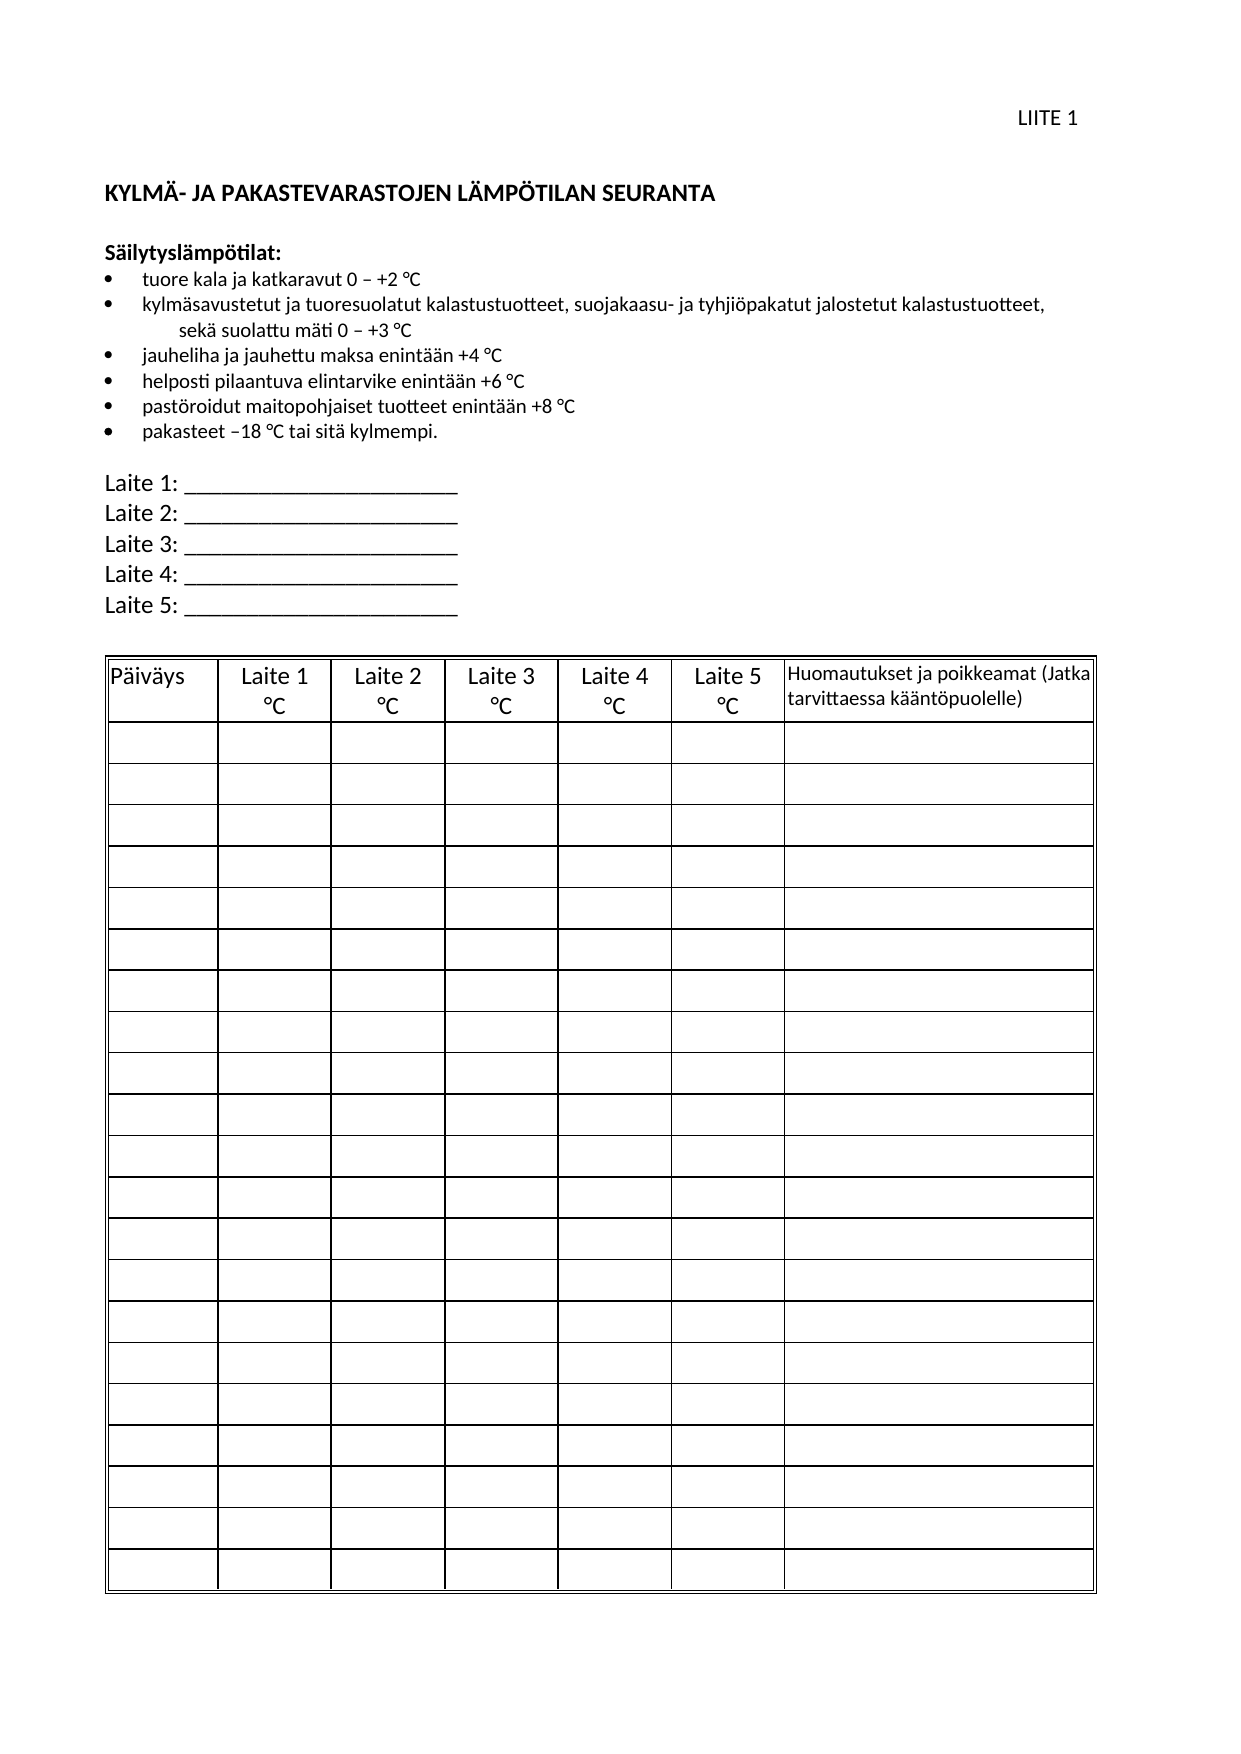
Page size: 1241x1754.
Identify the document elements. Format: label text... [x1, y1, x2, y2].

table_cell [559, 1178, 671, 1217]
table_cell [446, 888, 557, 928]
list kylmäsavustetut ja tuoresuolatut kalastustuotteet, suojakaasu- ja tyhjiöpakatut jalostetut kalastustuotteet, [104, 292, 1093, 317]
table_cell [219, 1136, 330, 1176]
table_cell [672, 1136, 784, 1176]
table_cell [219, 1508, 330, 1548]
table_cell [559, 971, 671, 1011]
table_cell [446, 1012, 557, 1052]
table_cell [219, 1095, 330, 1134]
list helposti pilaantuva elintarvike enintään +6 °C [104, 368, 1093, 393]
table_cell [219, 1219, 330, 1259]
table_cell [446, 1550, 557, 1589]
table_cell [446, 1136, 557, 1176]
table_cell [332, 1178, 444, 1217]
table_cell [219, 1178, 330, 1217]
table_cell [219, 847, 330, 886]
table_cell [559, 1012, 671, 1052]
table_cell [785, 1508, 1093, 1548]
table_cell [446, 1053, 557, 1093]
list pakasteet –18 °C tai sitä kylmempi. [104, 419, 1093, 444]
table_cell [785, 1012, 1093, 1052]
text Laite 3: ______________________ [104, 528, 1093, 559]
table_cell [672, 888, 784, 928]
table_cell [446, 1302, 557, 1341]
table_cell [559, 1219, 671, 1259]
table_cell [559, 764, 671, 804]
table_cell [446, 1426, 557, 1465]
table_cell [109, 1178, 217, 1217]
table_cell [785, 1550, 1093, 1589]
table_cell [109, 1508, 217, 1548]
table_cell [672, 1053, 784, 1093]
table_cell [559, 1508, 671, 1548]
table_cell [446, 805, 557, 845]
table_cell [559, 1343, 671, 1383]
table_cell [219, 1384, 330, 1424]
table_cell [559, 1426, 671, 1465]
list tuore kala ja katkaravut 0 – +2 °C [104, 266, 1093, 292]
text Laite 2: ______________________ [104, 498, 1093, 528]
table_cell [109, 1343, 217, 1383]
table_cell [446, 1219, 557, 1259]
table_cell [672, 1384, 784, 1424]
table_cell [219, 1343, 330, 1383]
table_cell [332, 888, 444, 928]
table_cell [332, 723, 444, 762]
table_cell [219, 930, 330, 969]
text Laite 1: ______________________ [104, 467, 1093, 498]
table_cell [109, 888, 217, 928]
table_cell [109, 1426, 217, 1465]
table_cell [219, 1053, 330, 1093]
table_cell [559, 1467, 671, 1507]
table_header Laite 2 °C [332, 660, 444, 721]
table_cell [332, 805, 444, 845]
table_cell [672, 1095, 784, 1134]
table_cell [446, 930, 557, 969]
table_cell [446, 764, 557, 804]
table_header Laite 1 °C [219, 660, 330, 721]
table_cell [332, 1343, 444, 1383]
table_cell [109, 1260, 217, 1300]
table_cell [219, 1426, 330, 1465]
table_cell [219, 1260, 330, 1300]
text Laite 5: ______________________ [104, 589, 1093, 620]
table_cell [672, 764, 784, 804]
table_cell [559, 723, 671, 762]
table_cell [559, 1302, 671, 1341]
table_cell [785, 888, 1093, 928]
table_cell [219, 1012, 330, 1052]
table_cell [332, 1550, 444, 1589]
table_cell [672, 1012, 784, 1052]
table_cell [559, 1550, 671, 1589]
table_cell [109, 1384, 217, 1424]
table_cell [785, 723, 1093, 762]
table_cell [785, 930, 1093, 969]
table_cell [559, 1095, 671, 1134]
table_cell [446, 1508, 557, 1548]
table_cell [332, 1136, 444, 1176]
table_cell [219, 888, 330, 928]
text KYLMÄ- JA PAKASTEVARASTOJEN LÄMPÖTILAN SEURANTA [104, 177, 1093, 208]
table_cell [672, 1343, 784, 1383]
table_cell [672, 1467, 784, 1507]
table_cell [672, 971, 784, 1011]
table_cell [672, 1302, 784, 1341]
table_header Laite 5 °C [672, 660, 784, 721]
table_cell [559, 1384, 671, 1424]
table_cell [559, 1260, 671, 1300]
table_cell [559, 805, 671, 845]
table_cell [109, 764, 217, 804]
table_cell [672, 805, 784, 845]
table_cell [785, 971, 1093, 1011]
list pastöroidut maitopohjaiset tuotteet enintään +8 °C [104, 393, 1093, 419]
table_cell [219, 1302, 330, 1341]
table_cell [672, 1178, 784, 1217]
table_cell [109, 1550, 217, 1589]
table_header Päiväys [109, 660, 217, 721]
table_cell [219, 1550, 330, 1589]
table_cell [332, 1260, 444, 1300]
table_cell [332, 764, 444, 804]
table_cell [332, 1467, 444, 1507]
table_cell [785, 1260, 1093, 1300]
table_cell [785, 1343, 1093, 1383]
table_cell [109, 1053, 217, 1093]
table_cell [109, 1095, 217, 1134]
table_cell [446, 723, 557, 762]
table_cell [785, 1178, 1093, 1217]
table_header Huomautukset ja poikkeamat (Jatka tarvittaessa kääntöpuolelle) [785, 660, 1093, 721]
table_cell [109, 971, 217, 1011]
text Säilytyslämpötilat: [104, 238, 1093, 266]
table_cell [446, 1260, 557, 1300]
table_header Laite 4 °C [559, 660, 671, 721]
table_cell [559, 888, 671, 928]
table_cell [446, 1095, 557, 1134]
table_cell [785, 1095, 1093, 1134]
table_cell [559, 930, 671, 969]
table_cell [672, 1508, 784, 1548]
table_cell [446, 1343, 557, 1383]
table_cell [446, 847, 557, 886]
table_cell [785, 1302, 1093, 1341]
table_cell [219, 805, 330, 845]
table_cell [672, 930, 784, 969]
table_cell [672, 847, 784, 886]
table_cell [785, 1467, 1093, 1507]
table_cell [785, 1053, 1093, 1093]
table_cell [332, 930, 444, 969]
table_cell [109, 805, 217, 845]
table_cell [446, 1384, 557, 1424]
table_cell [559, 847, 671, 886]
table_cell [785, 847, 1093, 886]
table_cell [332, 1384, 444, 1424]
table_cell [672, 1219, 784, 1259]
table_cell [446, 971, 557, 1011]
table_cell [109, 1219, 217, 1259]
table_cell [109, 1012, 217, 1052]
table_cell [332, 1012, 444, 1052]
table_cell [109, 1467, 217, 1507]
table_cell [785, 1136, 1093, 1176]
table_cell [332, 1053, 444, 1093]
list jauheliha ja jauhettu maksa enintään +4 °C [104, 342, 1093, 368]
table_cell [559, 1053, 671, 1093]
table_cell [219, 971, 330, 1011]
text sekä suolattu mäti 0 – +3 °C [178, 317, 1093, 342]
text Laite 4: ______________________ [104, 559, 1093, 589]
table_cell [109, 1302, 217, 1341]
table_cell [109, 847, 217, 886]
table_cell [785, 1219, 1093, 1259]
table_cell [785, 764, 1093, 804]
table_cell [332, 1095, 444, 1134]
table_cell [219, 764, 330, 804]
table_cell [109, 930, 217, 969]
table_cell [672, 1426, 784, 1465]
table_cell [672, 1550, 784, 1589]
table_cell [219, 1467, 330, 1507]
table_cell [332, 971, 444, 1011]
table_cell [559, 1136, 671, 1176]
table_cell [332, 1219, 444, 1259]
table_cell [446, 1178, 557, 1217]
table_cell [785, 1426, 1093, 1465]
table_cell [332, 1302, 444, 1341]
table_cell [446, 1467, 557, 1507]
table_cell [219, 723, 330, 762]
table_header Laite 3 °C [446, 660, 557, 721]
table_cell [109, 723, 217, 762]
table_cell [785, 1384, 1093, 1424]
table_cell [332, 1426, 444, 1465]
table_cell [332, 847, 444, 886]
table_cell [672, 1260, 784, 1300]
table_cell [672, 723, 784, 762]
table_cell [785, 805, 1093, 845]
table_cell [332, 1508, 444, 1548]
table_cell [109, 1136, 217, 1176]
